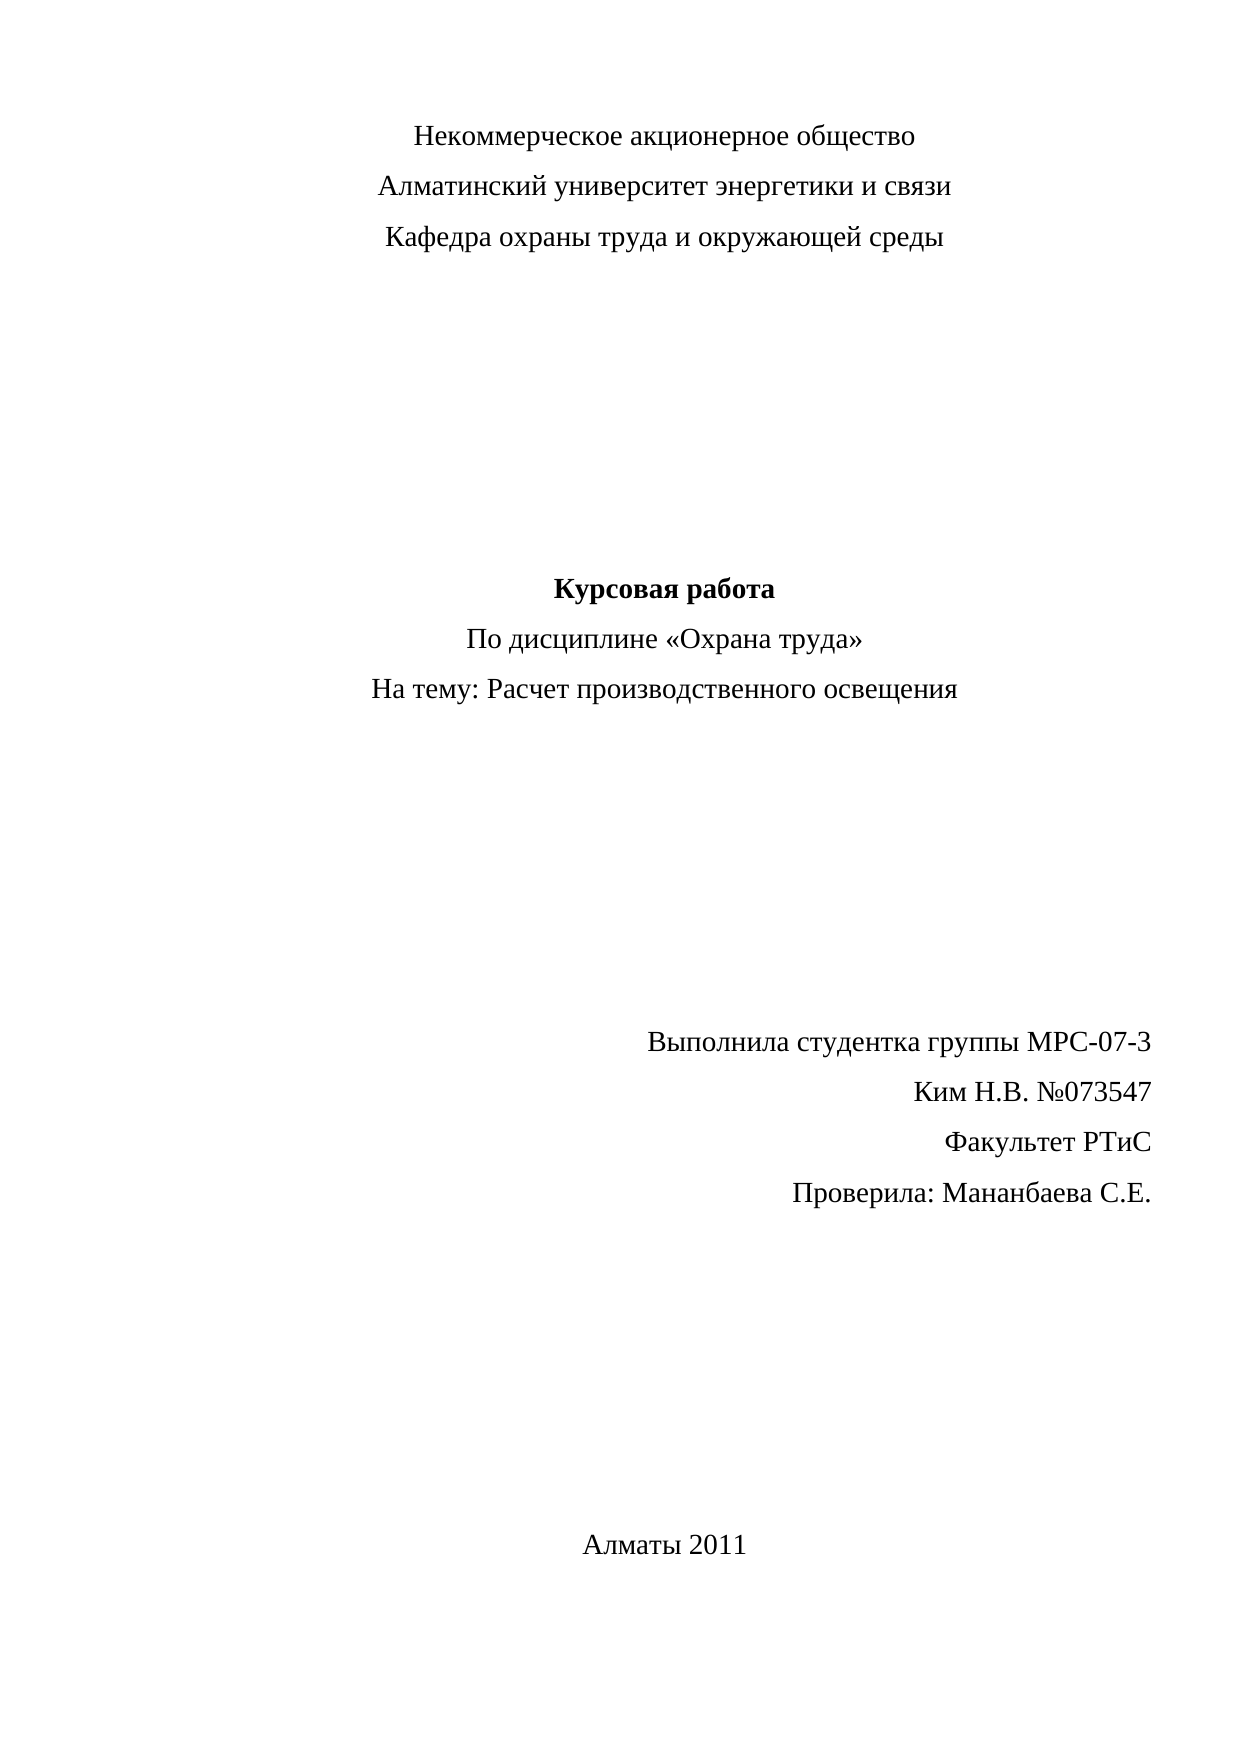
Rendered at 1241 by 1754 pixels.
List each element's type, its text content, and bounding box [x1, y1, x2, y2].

text Ким Н.В. №073547 [177, 1074, 1152, 1108]
text Выполнила студентка группы МРС-07-3 [177, 1024, 1152, 1057]
text Алматинский университет энергетики и связи [177, 168, 1152, 202]
text На тему: Расчет производственного освещения [177, 672, 1152, 705]
text Кафедра охраны труда и окружающей среды [177, 219, 1152, 252]
text По дисциплине «Охрана труда» [177, 621, 1152, 655]
text Некоммерческое акционерное общество [177, 118, 1152, 152]
text Алматы 2011 [177, 1527, 1152, 1560]
text Проверила: Мананбаева С.Е. [177, 1175, 1152, 1208]
text Факультет РТиС [177, 1124, 1152, 1158]
text Курсовая работа [177, 571, 1152, 604]
